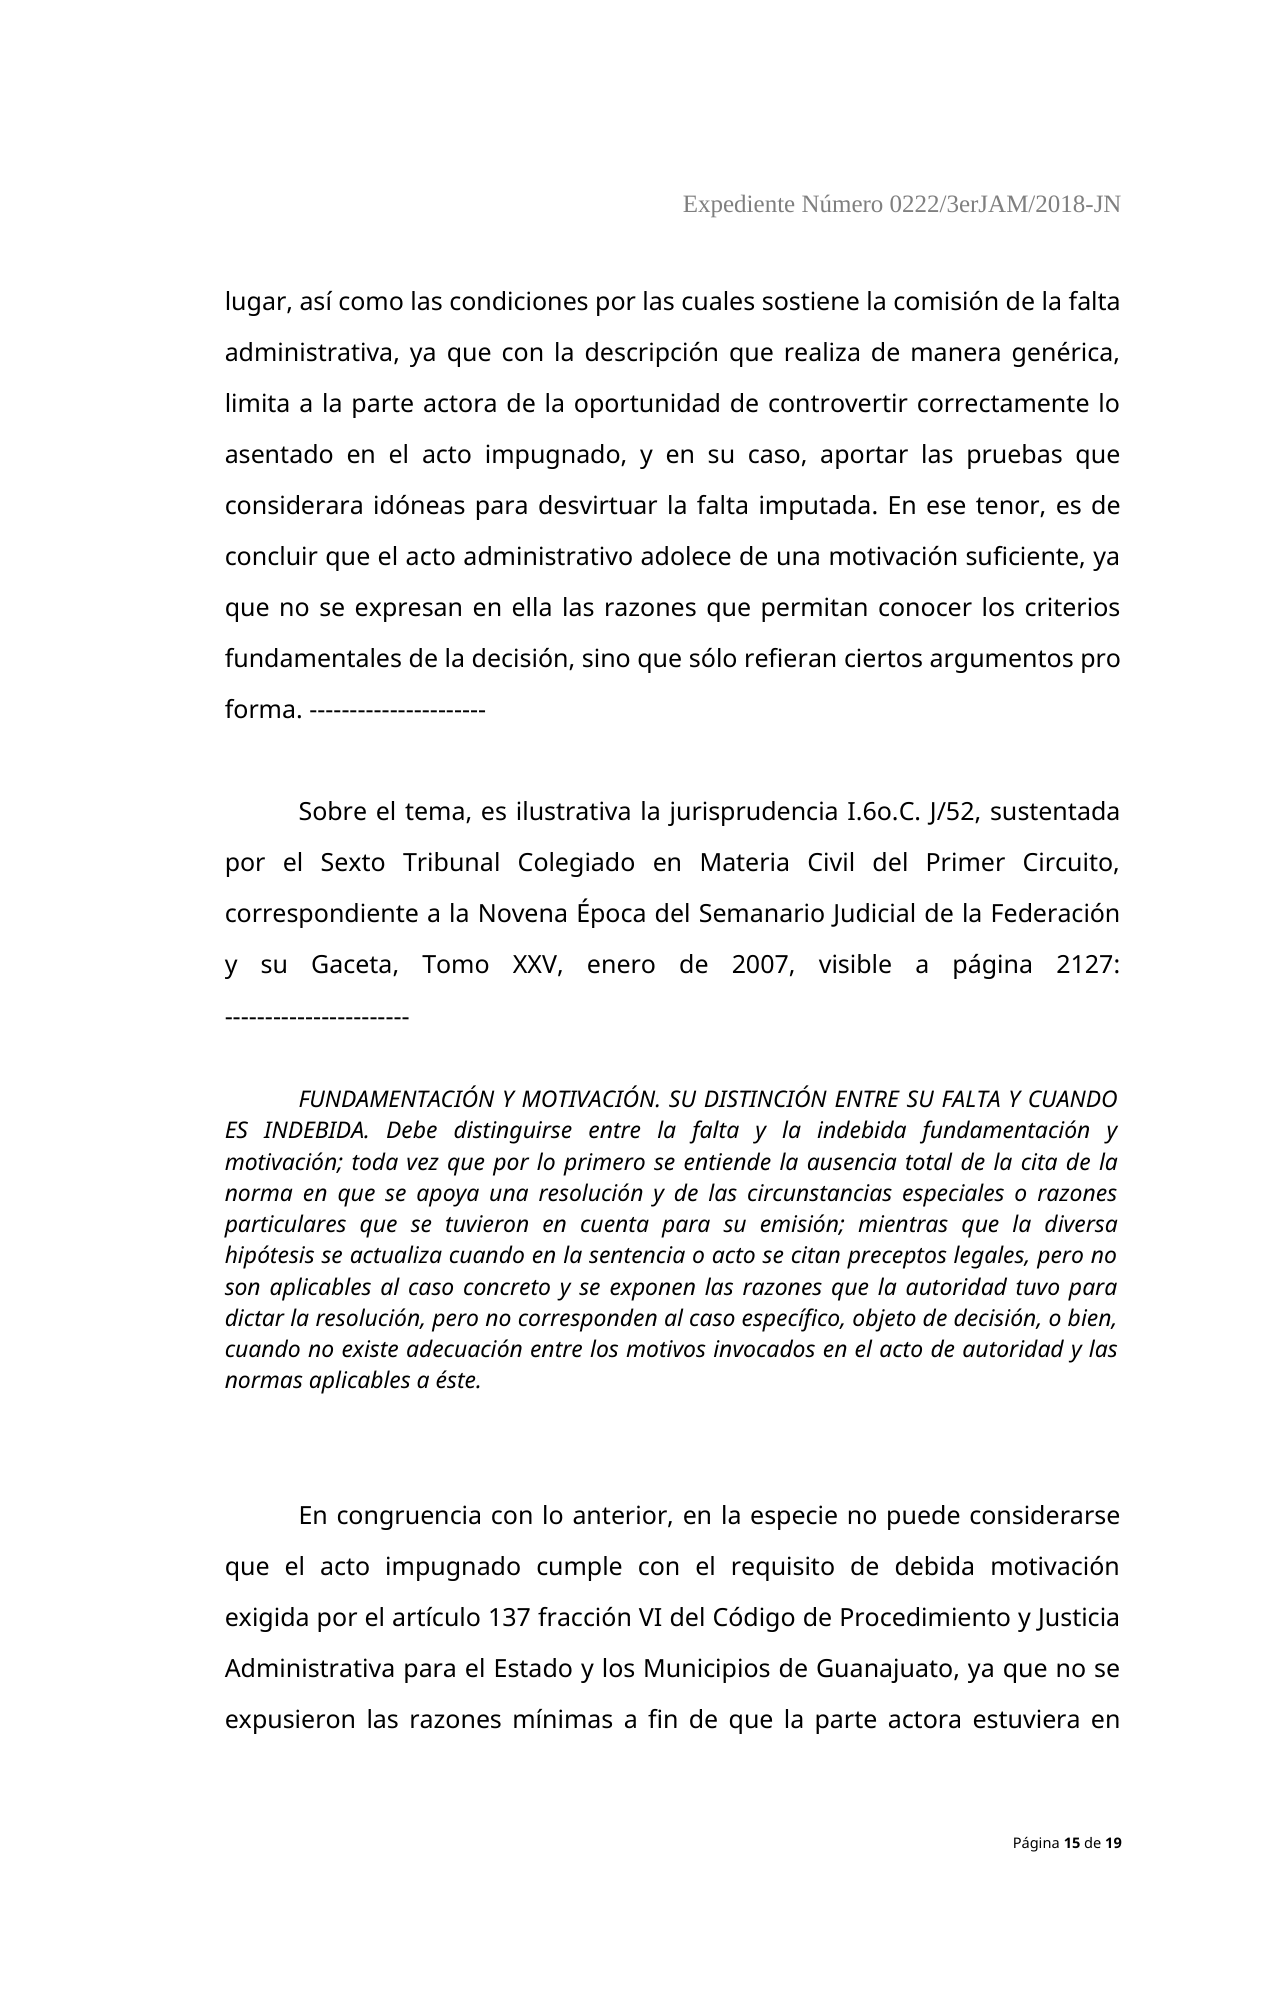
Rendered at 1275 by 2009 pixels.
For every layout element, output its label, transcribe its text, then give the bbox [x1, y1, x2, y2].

text FUNDAMENTACIÓN Y MOTIVACIÓN. SU DISTINCIÓN ENTRE SU FALTA Y CUANDO ES INDEBIDA. Debe distinguirse entre la falta y la indebida fundamentación y motivación; toda vez que por lo primero se entiende la ausencia total de la cita de la norma en que se apoya una resolución y de las circunstancias especiales o razones particulares que se tuvieron en cuenta para su emisión; mientras que la diversa hipótesis se actualiza cuando en la sentencia o acto se citan preceptos legales, pero no son aplicables al caso concreto y se exponen las razones que la autoridad tuvo para dictar la resolución, pero no corresponden al caso específico, objeto de decisión, o bien, cuando no existe adecuación entre los motivos invocados en el acto de autoridad y las normas aplicables a éste. [224, 1083, 1121, 1396]
text Sobre el tema, es ilustrativa la jurisprudencia I.6o.C. J/52, sustentada por el Sexto Tribunal Colegiado en Materia Civil del Primer Circuito, correspondiente a la Novena Época del Semanario Judicial de la Federación y su Gaceta, Tomo XXV, enero de 2007, visible a página 2127: ----------------------- [224, 794, 1121, 1032]
